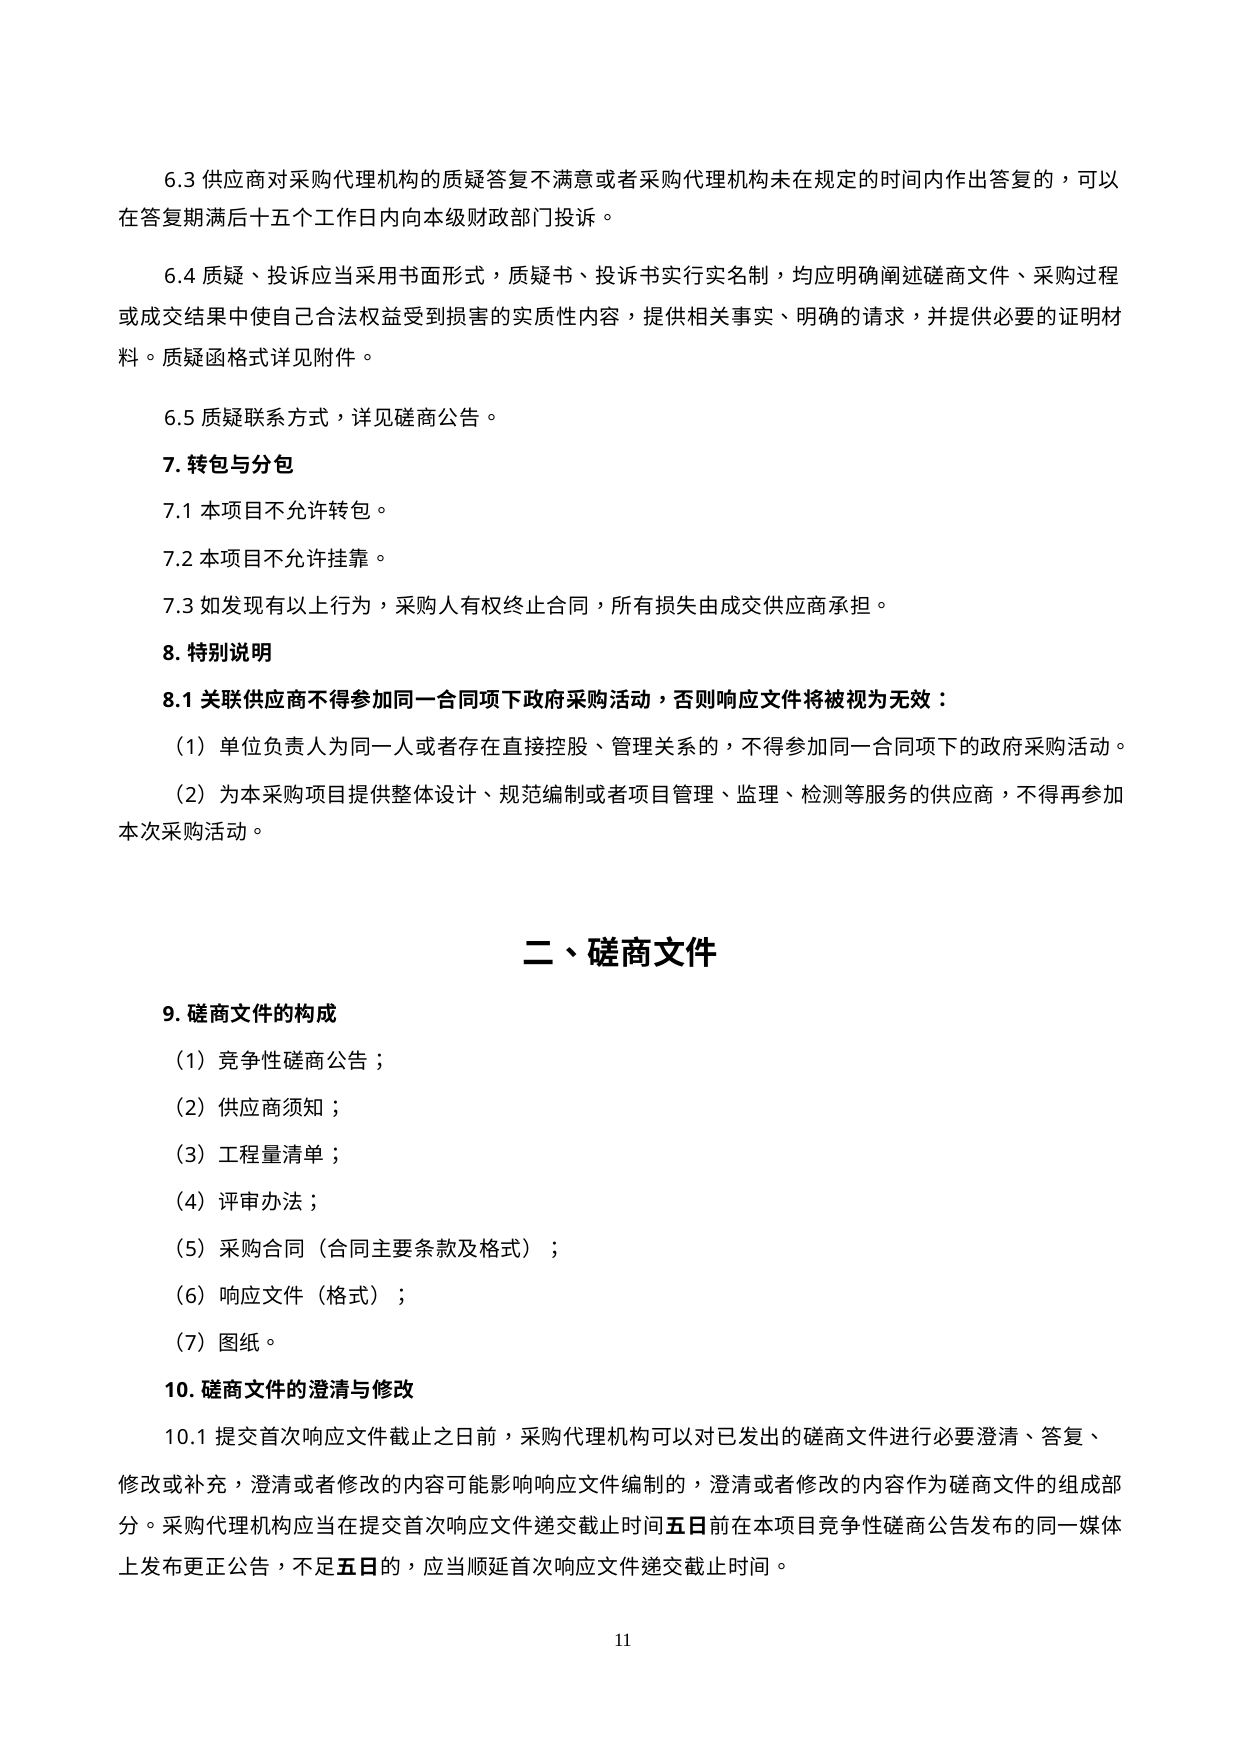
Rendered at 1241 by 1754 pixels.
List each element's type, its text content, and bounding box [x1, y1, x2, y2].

text （6）响应文件（格式）； [163, 1282, 1131, 1309]
text 二、磋商文件 [522, 931, 1131, 972]
text 9. 磋商文件的构成 [162, 1000, 1131, 1027]
text 7.3 如发现有以上行为，采购人有权终止合同，所有损失由成交供应商承担。 [163, 592, 1131, 619]
text （7）图纸。 [163, 1329, 1131, 1356]
text （3）工程量清单； [163, 1141, 1131, 1168]
text （1）单位负责人为同一人或者存在直接控股、管理关系的，不得参加同一合同项下的政府采购活动。 [118, 733, 1131, 760]
text 修改或补充，澄清或者修改的内容可能影响响应文件编制的，澄清或者修改的内容作为磋商文件的组成部 分。采购代理机构应当在提交首次响应文件递交截止时间五日前在本项目竞争性磋商公告发布的同一媒体 上发布更正公告，不足五日的，应当顺延首次响应文件递交截止时间。 [118, 1470, 1124, 1580]
text （5）采购合同（合同主要条款及格式）； [163, 1235, 1131, 1262]
text 7.2 本项目不允许挂靠。 [163, 545, 1131, 572]
text 6.3 供应商对采购代理机构的质疑答复不满意或者采购代理机构未在规定的时间内作出答复的，可以 在答复期满后十五个工作日内向本级财政部门投诉。 [118, 166, 1124, 231]
text （4）评审办法； [163, 1188, 1131, 1215]
text 10.1 提交首次响应文件截止之日前，采购代理机构可以对已发出的磋商文件进行必要澄清、答复、 [164, 1423, 1131, 1450]
text 8. 特别说明 [162, 639, 1131, 666]
text （1）竞争性磋商公告； [163, 1047, 1131, 1073]
text 6.5 质疑联系方式，详见磋商公告。 [164, 404, 1131, 431]
text 7.1 本项目不允许转包。 [163, 497, 1131, 524]
text （2）供应商须知； [163, 1094, 1131, 1121]
text 7. 转包与分包 [163, 451, 1131, 478]
text 6.4 质疑、投诉应当采用书面形式，质疑书、投诉书实行实名制，均应明确阐述磋商文件、采购过程 或成交结果中使自己合法权益受到损害的实质性内容，提供相关事实、明确的请求，并提供必要的证明材 料。质疑函格式详见附件。 [118, 261, 1124, 371]
text 8.1 关联供应商不得参加同一合同项下政府采购活动，否则响应文件将被视为无效： [162, 686, 1131, 713]
text 10. 磋商文件的澄清与修改 [164, 1376, 1131, 1403]
text （2）为本采购项目提供整体设计、规范编制或者项目管理、监理、检测等服务的供应商，不得再参加 本次采购活动。 [118, 780, 1124, 846]
